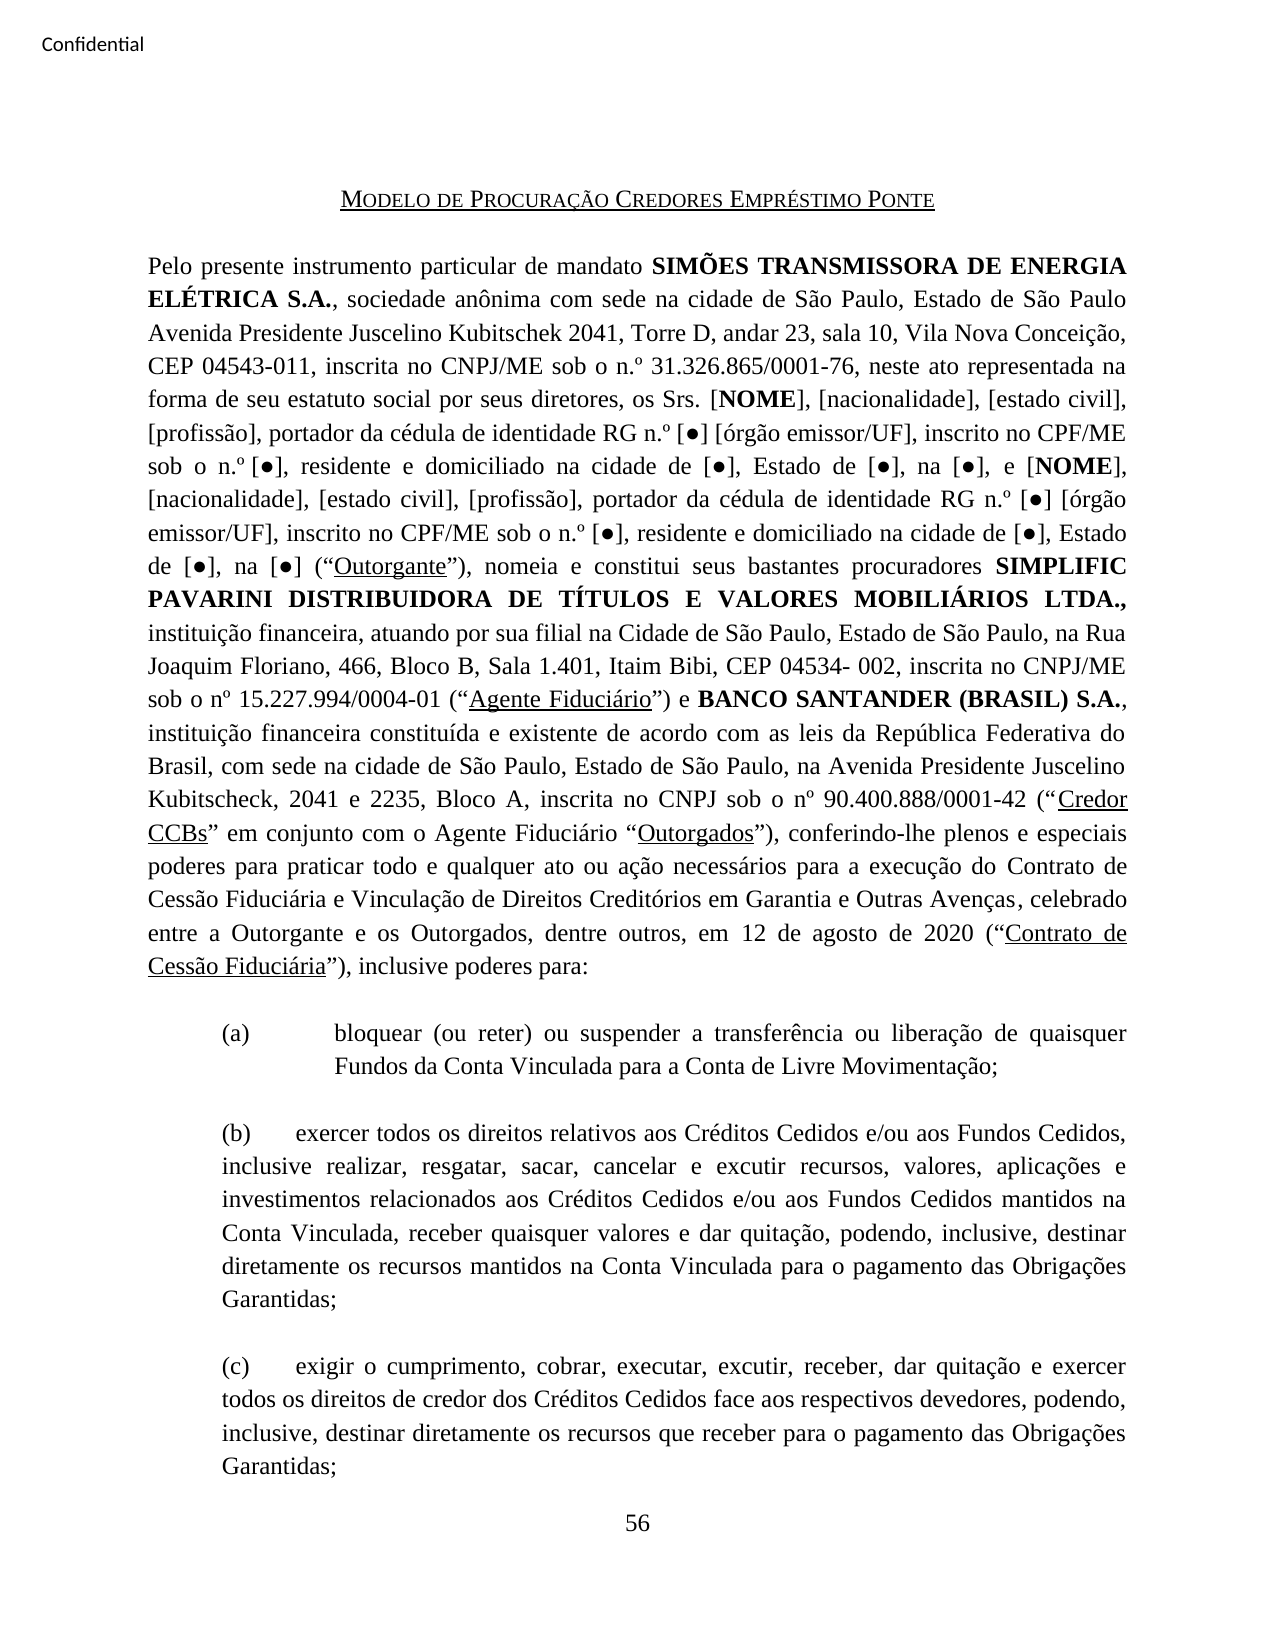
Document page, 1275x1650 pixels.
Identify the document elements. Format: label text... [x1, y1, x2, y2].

text Modelo de Procuração Credores Empréstimo Ponte [148, 181, 1127, 214]
list exercer todos os direitos relativos aos Créditos Cedidos e/ou aos Fundos Cedidos, inclusive realizar, resgatar, sacar, cancelar e excutir recursos, valores, aplicações e investimentos relacionados aos Créditos Cedidos e/ou aos Fundos Cedidos mantidos na Conta Vinculada, receber quaisquer valores e dar quitação, podendo, inclusive, destinar diretamente os recursos mantidos na Conta Vinculada para o pagamento das Obrigações Garantidas; [222, 1114, 1127, 1314]
text Pelo presente instrumento particular de mandato SIMÕES TRANSMISSORA DE ENERGIA ELÉTRICA S.A., sociedade anônima com sede na cidade de São Paulo, Estado de São Paulo Avenida Presidente Juscelino Kubitschek 2041, Torre D, andar 23, sala 10, Vila Nova Conceição, CEP 04543-011, inscrita no CNPJ/ME sob o n.º 31.326.865/0001-76, neste ato representada na forma de seu estatuto social por seus diretores, os Srs. [NOME], [nacionalidade], [estado civil], [profissão], portador da cédula de identidade RG n.º [●] [órgão emissor/UF], inscrito no CPF/ME sob o n.º [●], residente e domiciliado na cidade de [●], Estado de [●], na [●], e [NOME], [nacionalidade], [estado civil], [profissão], portador da cédula de identidade RG n.º [●] [órgão emissor/UF], inscrito no CPF/ME sob o n.º [●], residente e domiciliado na cidade de [●], Estado de [●], na [●] (“Outorgante”), nomeia e constitui seus bastantes procuradores SIMPLIFIC PAVARINI DISTRIBUIDORA DE TÍTULOS E VALORES MOBILIÁRIOS LTDA., instituição financeira, atuando por sua filial na Cidade de São Paulo, Estado de São Paulo, na Rua Joaquim Floriano, 466, Bloco B, Sala 1.401, Itaim Bibi, CEP 04534- 002, inscrita no CNPJ/ME sob o nº 15.227.994/0004-01 (“Agente Fiduciário”) e BANCO SANTANDER (BRASIL) S.A., instituição financeira constituída e existente de acordo com as leis da República Federativa do Brasil, com sede na cidade de São Paulo, Estado de São Paulo, na Avenida Presidente Juscelino Kubitscheck, 2041 e 2235, Bloco A, inscrita no CNPJ sob o nº 90.400.888/0001-42 (“Credor CCBs” em conjunto com o Agente Fiduciário “Outorgados”), conferindo-lhe plenos e especiais poderes para praticar todo e qualquer ato ou ação necessários para a execução do Contrato de Cessão Fiduciária e Vinculação de Direitos Creditórios em Garantia e Outras Avenças, celebrado entre a Outorgante e os Outorgados, dentre outros, em 12 de agosto de 2020 (“Contrato de Cessão Fiduciária”), inclusive poderes para: [148, 248, 1127, 981]
list bloquear (ou reter) ou suspender a transferência ou liberação de quaisquer Fundos da Conta Vinculada para a Conta de Livre Movimentação; [222, 1014, 1127, 1081]
list exigir o cumprimento, cobrar, executar, excutir, receber, dar quitação e exercer todos os direitos de credor dos Créditos Cedidos face aos respectivos devedores, podendo, inclusive, destinar diretamente os recursos que receber para o pagamento das Obrigações Garantidas; [222, 1348, 1127, 1481]
